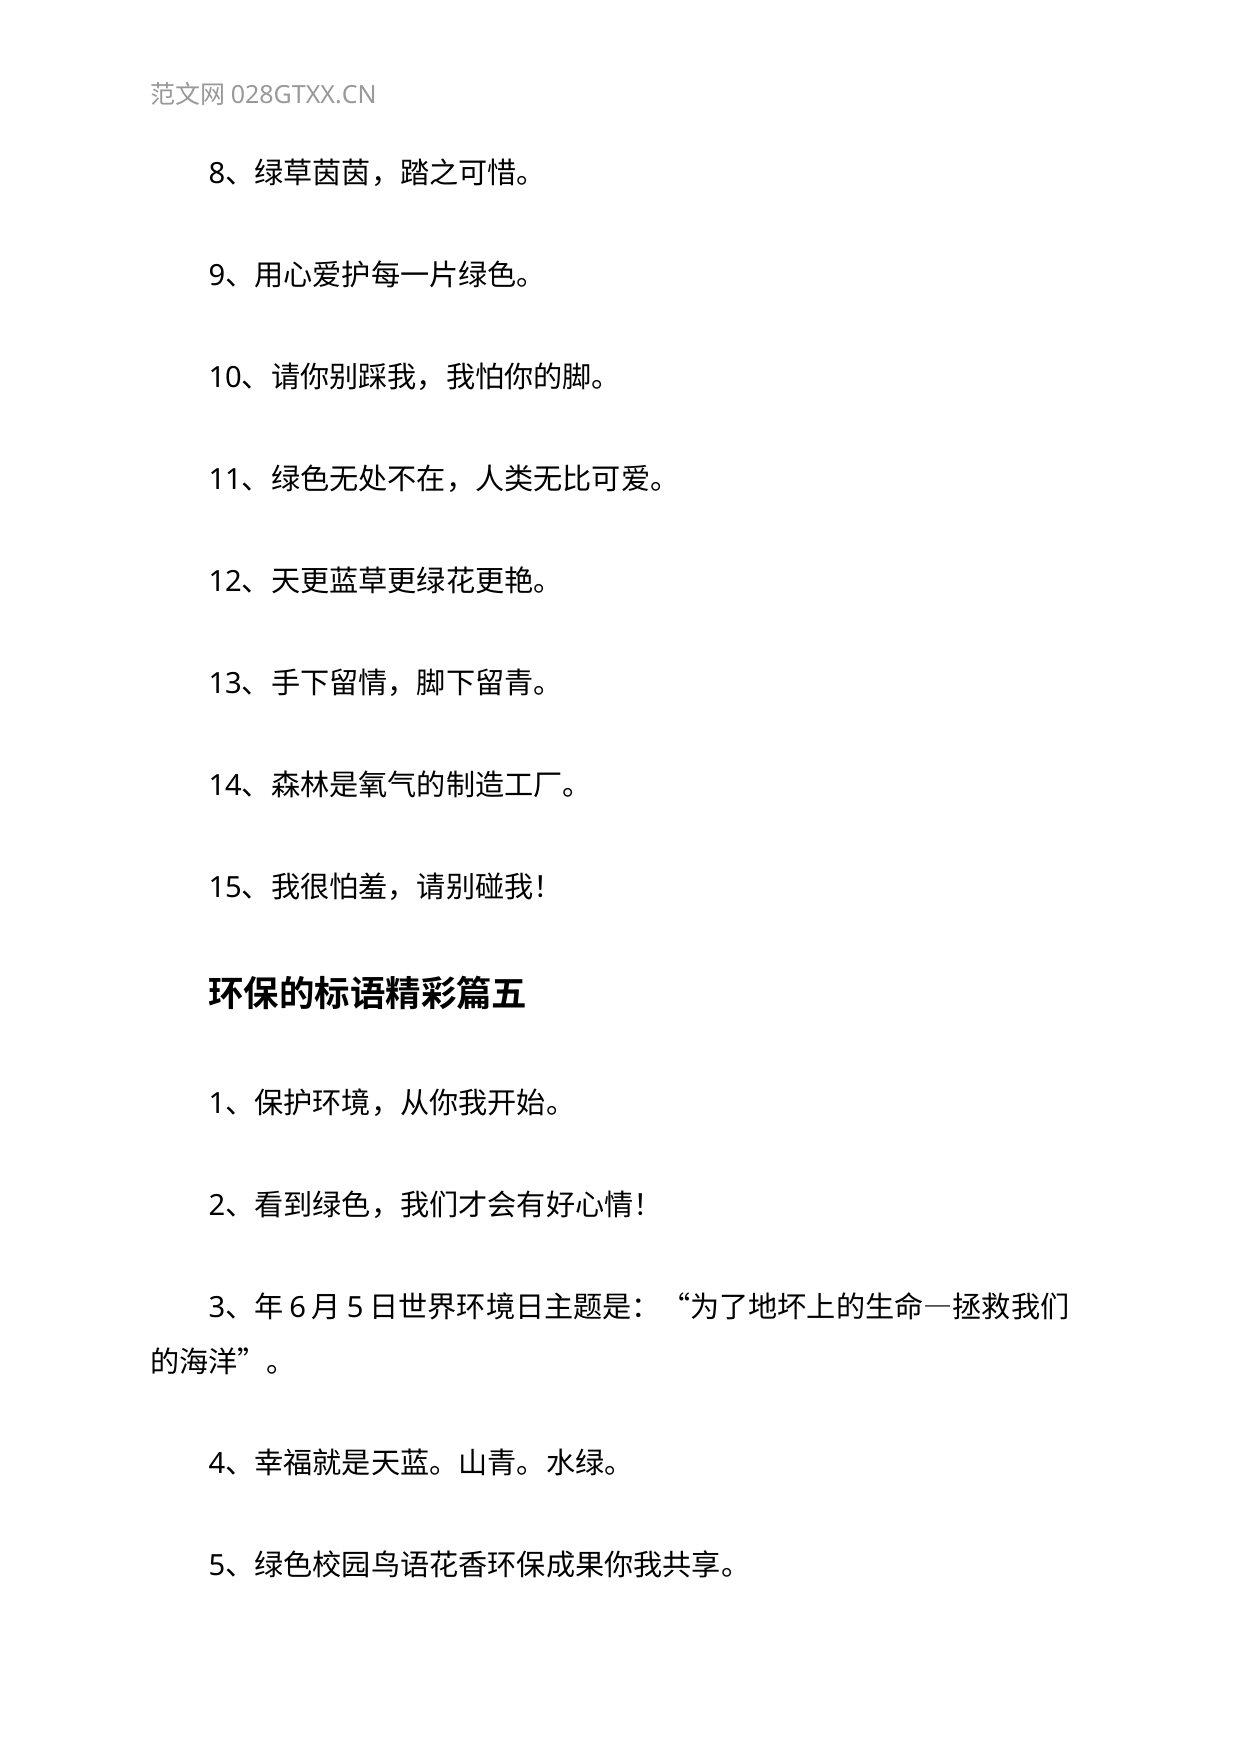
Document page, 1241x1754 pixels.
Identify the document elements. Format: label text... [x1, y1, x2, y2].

text 13、手下留情，脚下留青。 [150, 660, 1090, 702]
text 4、幸福就是天蓝。山青。水绿。 [150, 1440, 1090, 1482]
text 3、年6月5日世界环境日主题是：“为了地坏上的生命—拯救我们的海洋”。 [150, 1283, 1090, 1381]
text 11、绿色无处不在，人类无比可爱。 [150, 456, 1090, 498]
text 环保的标语精彩篇五 [150, 966, 1090, 1017]
text 1、保护环境，从你我开始。 [150, 1079, 1090, 1122]
text 15、我很怕羞，请别碰我！ [150, 864, 1090, 906]
text 10、请你别踩我，我怕你的脚。 [150, 354, 1090, 396]
text 12、天更蓝草更绿花更艳。 [150, 558, 1090, 600]
text 14、森林是氧气的制造工厂。 [150, 762, 1090, 804]
text 8、绿草茵茵，踏之可惜。 [150, 150, 1090, 192]
text 9、用心爱护每一片绿色。 [150, 252, 1090, 294]
text 2、看到绿色，我们才会有好心情！ [150, 1181, 1090, 1224]
text 5、绿色校园鸟语花香环保成果你我共享。 [150, 1542, 1090, 1584]
